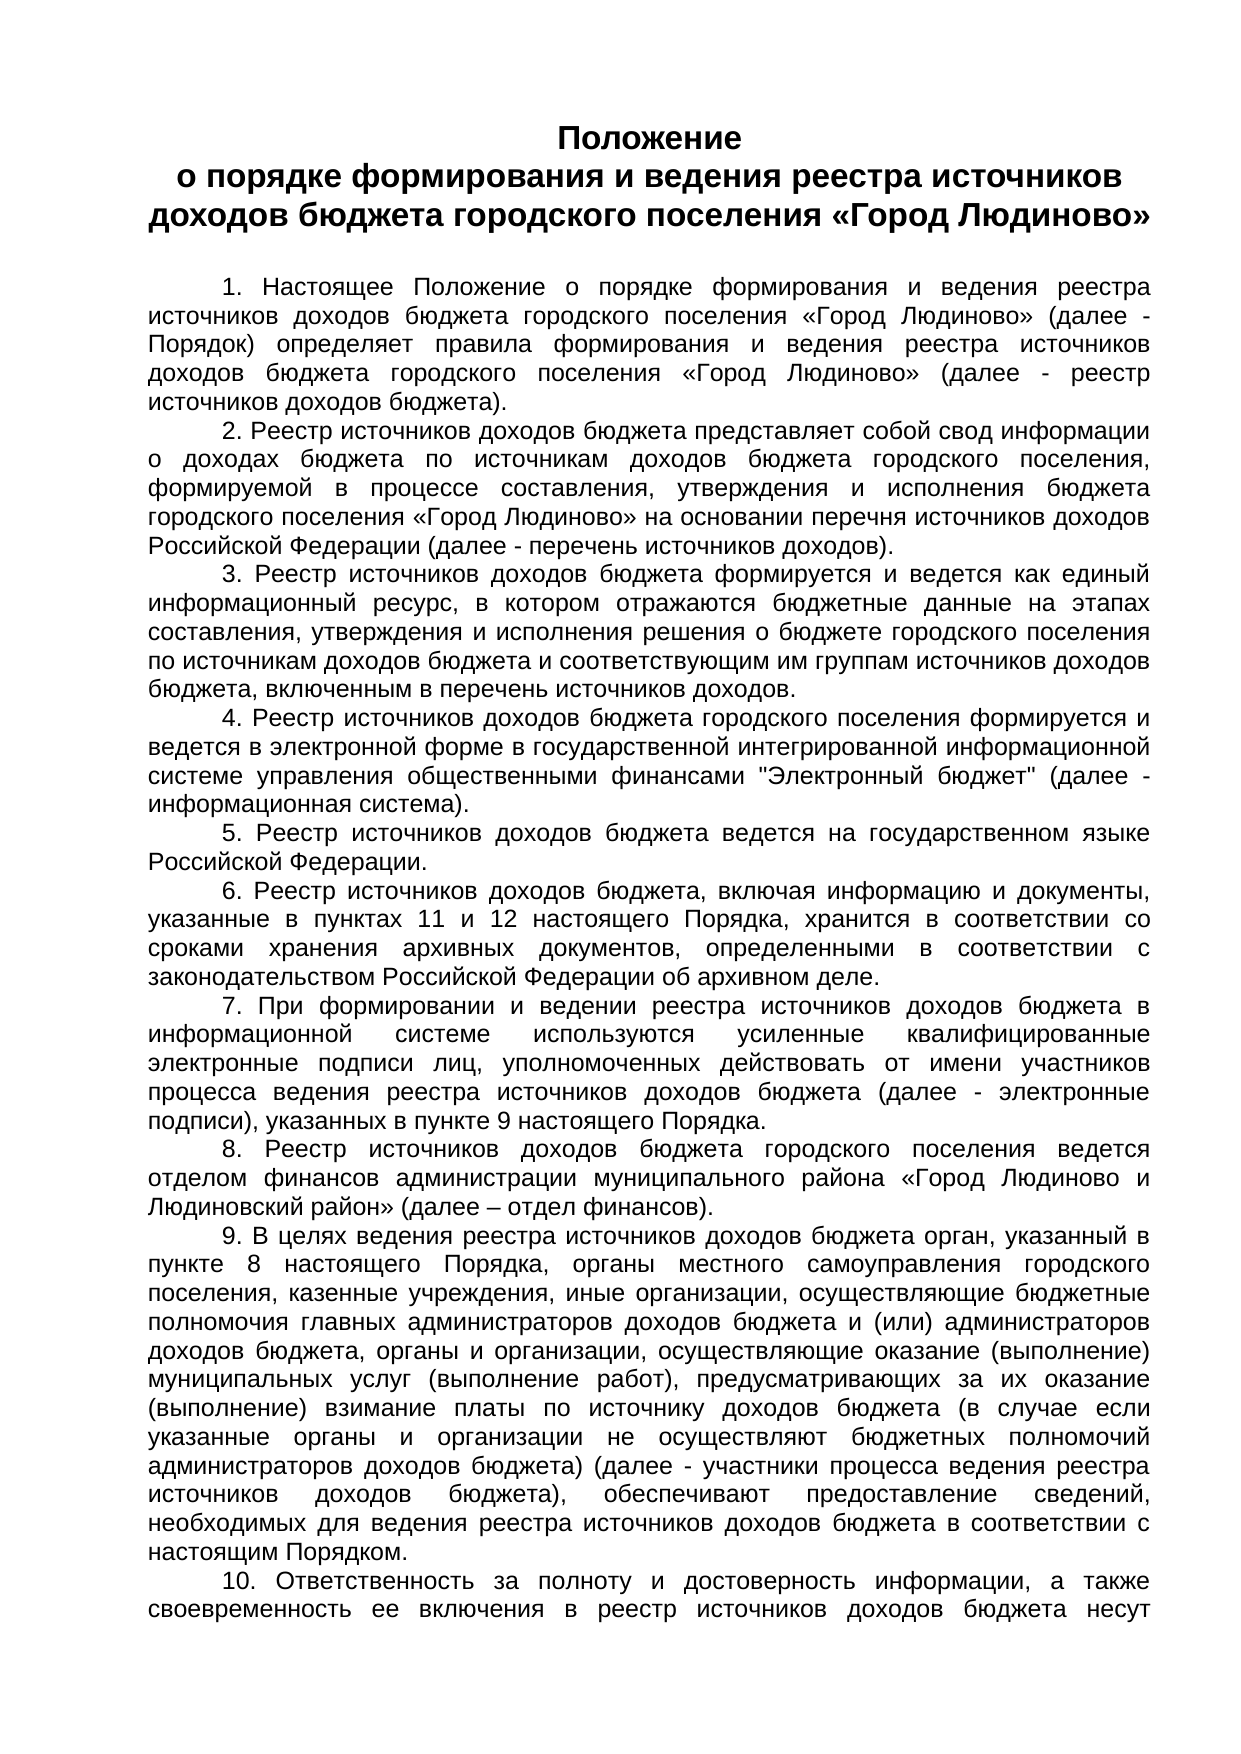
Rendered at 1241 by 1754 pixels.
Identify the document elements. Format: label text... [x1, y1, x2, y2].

text 9. В целях ведения реестра источников доходов бюджета орган, указанный в пункте 8 настоящего Порядка, органы местного самоуправления городского поселения, казенные учреждения, иные организации, осуществляющие бюджетные полномочия главных администраторов доходов бюджета и (или) администраторов доходов бюджета, органы и организации, осуществляющие оказание (выполнение) муниципальных услуг (выполнение работ), предусматривающих за их оказание (выполнение) взимание платы по источнику доходов бюджета (в случае если указанные органы и организации не осуществляют бюджетных полномочий администраторов доходов бюджета) (далее - участники процесса ведения реестра источников доходов бюджета), обеспечивают предоставление сведений, необходимых для ведения реестра источников доходов бюджета в соответствии с настоящим Порядком. [148, 1221, 1152, 1566]
text 3. Реестр источников доходов бюджета формируется и ведется как единый информационный ресурс, в котором отражаются бюджетные данные на этапах составления, утверждения и исполнения решения о бюджете городского поселения по источникам доходов бюджета и соответствующим им группам источников доходов бюджета, включенным в перечень источников доходов. [148, 559, 1152, 703]
text 1. Настоящее Положение о порядке формирования и ведения реестра источников доходов бюджета городского поселения «Город Людиново» (далее - Порядок) определяет правила формирования и ведения реестра источников доходов бюджета городского поселения «Город Людиново» (далее - реестр источников доходов бюджета). [148, 272, 1152, 416]
text 8. Реестр источников доходов бюджета городского поселения ведется отделом финансов администрации муниципального района «Город Людиново и Людиновский район» (далее – отдел финансов). [148, 1134, 1152, 1221]
text Положение [148, 118, 1152, 157]
text 4. Реестр источников доходов бюджета городского поселения формируется и ведется в электронной форме в государственной интегрированной информационной системе управления общественными финансами "Электронный бюджет" (далее - информационная система). [148, 703, 1152, 818]
text 7. При формировании и ведении реестра источников доходов бюджета в информационной системе используются усиленные квалифицированные электронные подписи лиц, уполномоченных действовать от имени участников процесса ведения реестра источников доходов бюджета (далее - электронные подписи), указанных в пункте 9 настоящего Порядка. [148, 991, 1152, 1134]
text 6. Реестр источников доходов бюджета, включая информацию и документы, указанные в пунктах 11 и 12 настоящего Порядка, хранится в соответствии со сроками хранения архивных документов, определенными в соответствии с законодательством Российской Федерации об архивном деле. [148, 876, 1152, 991]
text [148, 1566, 1152, 1623]
text 5. Реестр источников доходов бюджета ведется на государственном языке Российской Федерации. [148, 818, 1152, 876]
text о порядке формирования и ведения реестра источников доходов бюджета городского поселения «Город Людиново» [148, 157, 1152, 233]
text 2. Реестр источников доходов бюджета представляет собой свод информации о доходах бюджета по источникам доходов бюджета городского поселения, формируемой в процессе составления, утверждения и исполнения бюджета городского поселения «Город Людиново» на основании перечня источников доходов Российской Федерации (далее - перечень источников доходов). [148, 416, 1152, 559]
